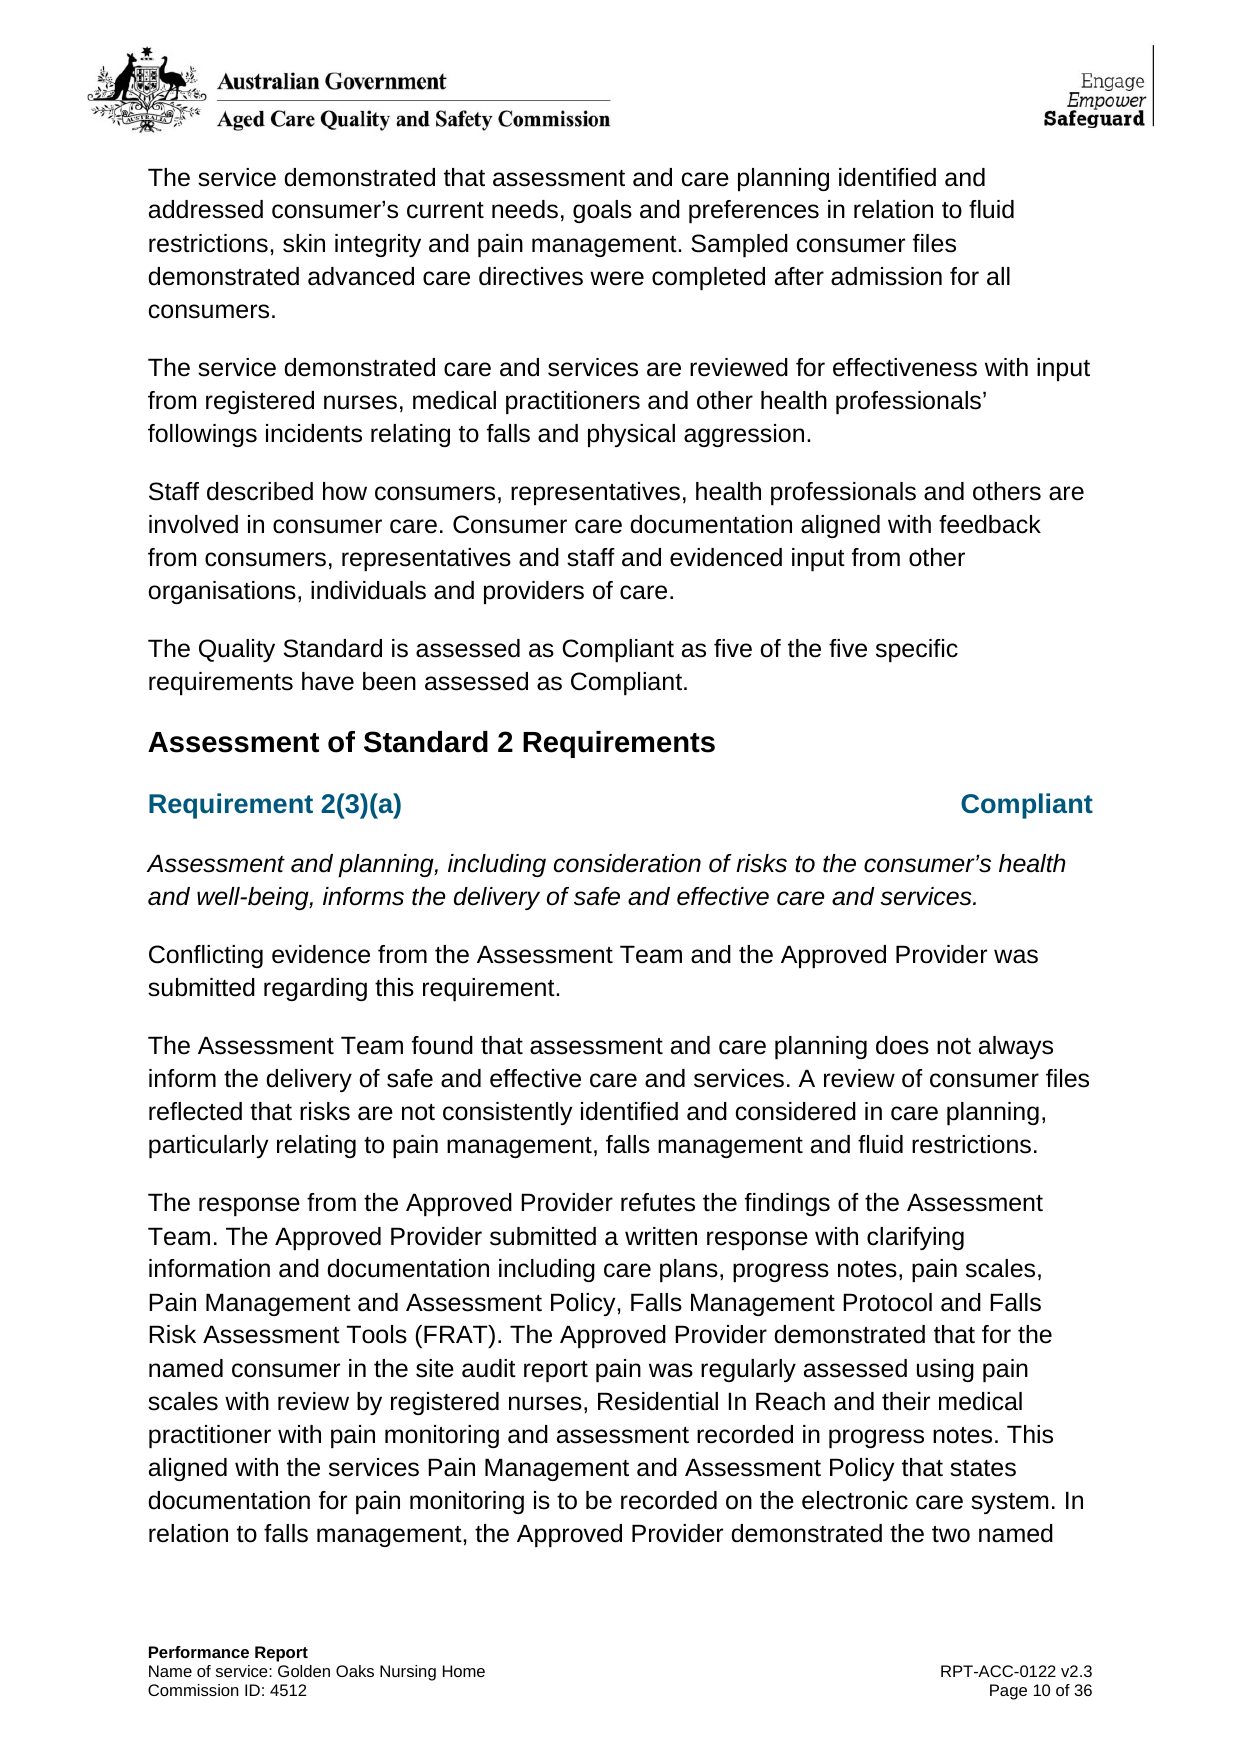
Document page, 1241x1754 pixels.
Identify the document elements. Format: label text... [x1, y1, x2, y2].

subtitle Assessment of Standard 2 Requirements [148, 725, 1092, 758]
text The Quality Standard is assessed as Compliant as five of the five specific requirements have been assessed as Compliant. [148, 634, 1092, 696]
text The service demonstrated care and services are reviewed for effectiveness with input from registered nurses, medical practitioners and other health professionals’ followings incidents relating to falls and physical aggression. [148, 353, 1092, 447]
text The service demonstrated that assessment and care planning identified and addressed consumer’s current needs, goals and preferences in relation to fluid restrictions, skin integrity and pain management. Sampled consumer files demonstrated advanced care directives were completed after admission for all consumers. [148, 162, 1092, 323]
text Conflicting evidence from the Assessment Team and the Approved Provider was submitted regarding this requirement. [148, 940, 1092, 1002]
text Assessment and planning, including consideration of risks to the consumer’s health and well-being, informs the delivery of safe and effective care and services. [148, 849, 1092, 911]
picture [1, 0, 1241, 154]
text The Assessment Team found that assessment and care planning does not always inform the delivery of safe and effective care and services. A review of consumer files reflected that risks are not consistently identified and considered in care planning, particularly relating to pain management, falls management and fluid restrictions. [148, 1031, 1092, 1159]
text Staff described how consumers, representatives, health professionals and others are involved in consumer care. Consumer care documentation aligned with feedback from consumers, representatives and staff and evidenced input from other organisations, individuals and providers of care. [148, 477, 1092, 604]
subtitle Requirement 2(3)(a) Compliant [148, 788, 1092, 819]
